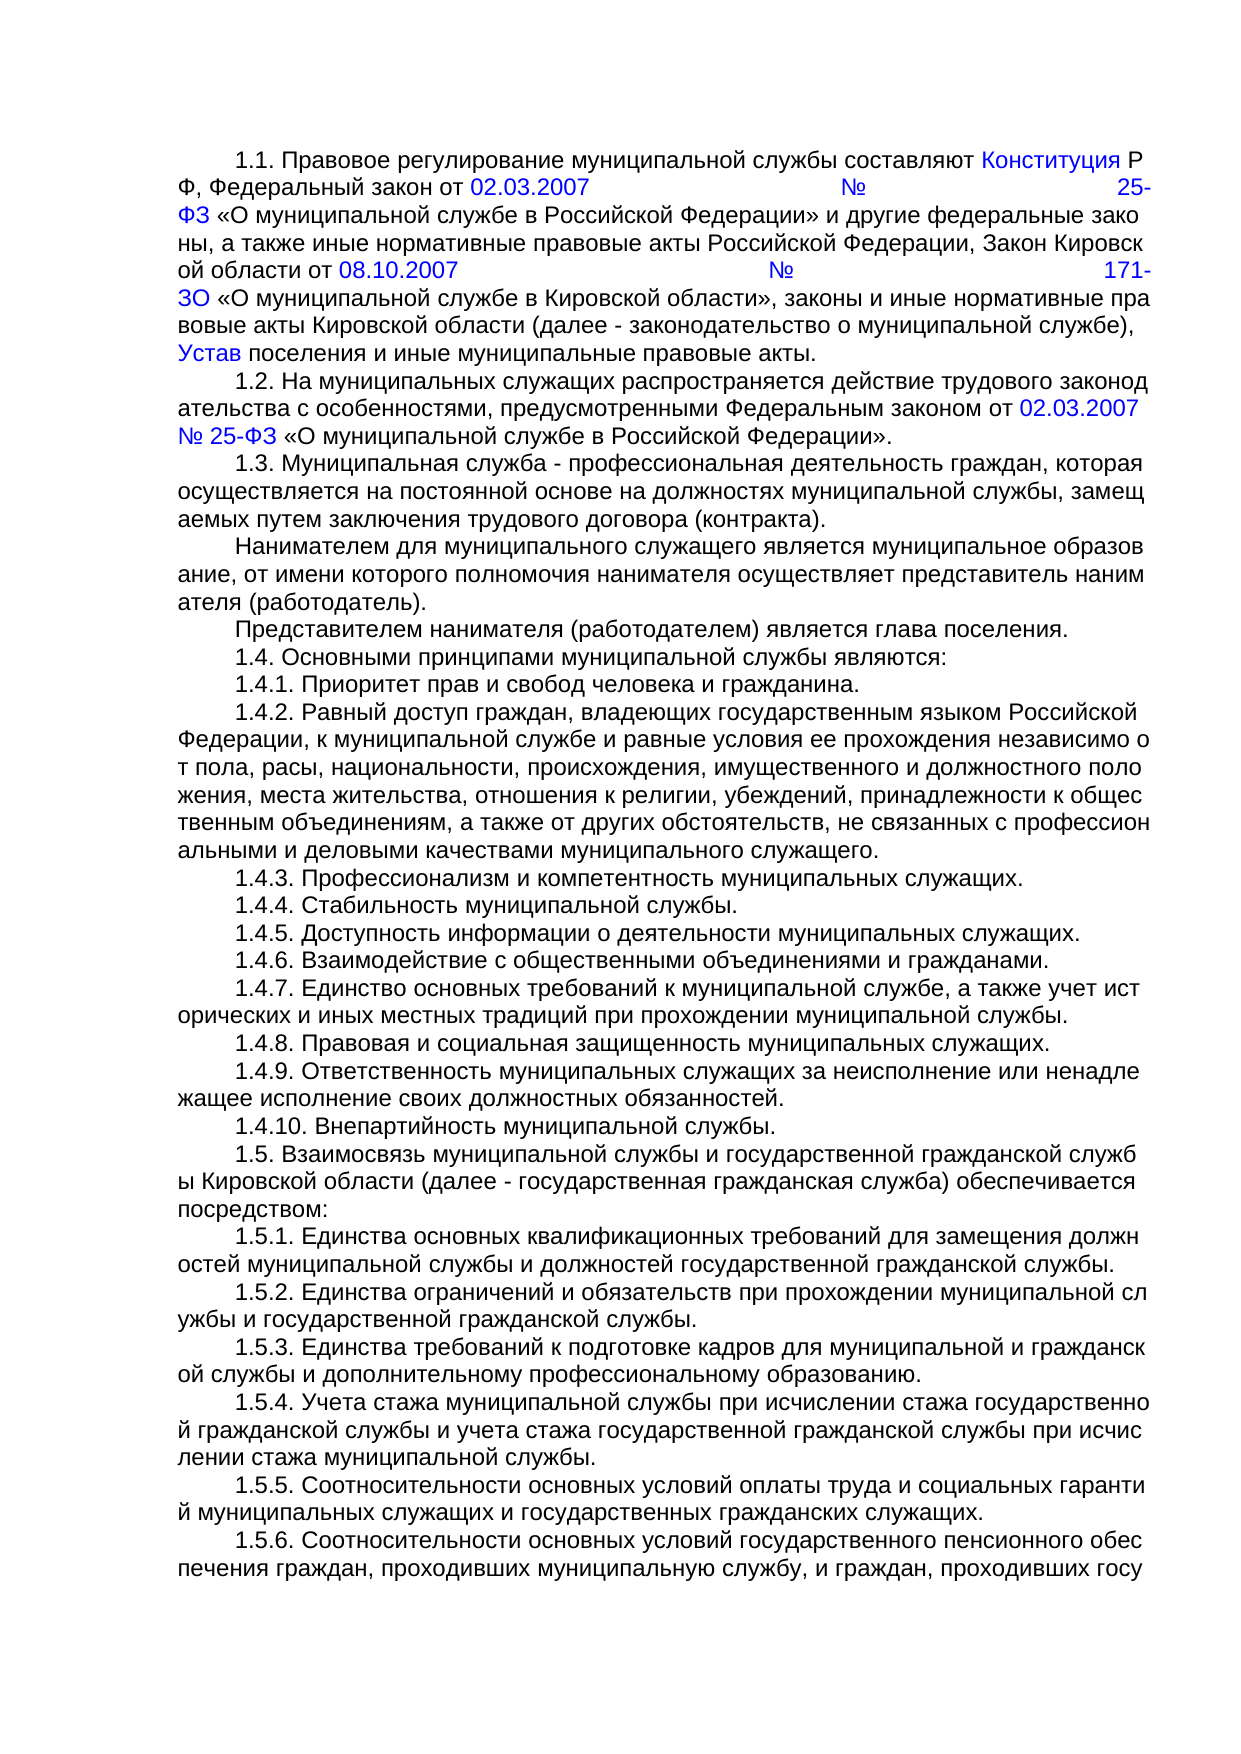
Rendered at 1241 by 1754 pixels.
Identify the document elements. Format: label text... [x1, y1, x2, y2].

text 1.5.5. Соотносительности основных условий оплаты труда и социальных гарантий муниципальных служащих и государственных гражданских служащих. [177, 1471, 1152, 1526]
text 1.5.1. Единства основных квалификационных требований для замещения должностей муниципальной службы и должностей государственной гражданской службы. [177, 1222, 1152, 1277]
text 1.4.10. Внепартийность муниципальной службы. [177, 1112, 1152, 1139]
text 1.4.8. Правовая и социальная защищенность муниципальных служащих. [177, 1029, 1152, 1057]
text Нанимателем для муниципального служащего является муниципальное образование, от имени которого полномочия нанимателя осуществляет представитель нанимателя (работодатель). [177, 532, 1152, 615]
text 1.3. Муниципальная служба - профессиональная деятельность граждан, которая осуществляется на постоянной основе на должностях муниципальной службы, замещаемых путем заключения трудового договора (контракта). [177, 449, 1152, 532]
text Представителем нанимателя (работодателем) является глава поселения. [177, 615, 1152, 643]
text 1.4.7. Единство основных требований к муниципальной службе, а также учет исторических и иных местных традиций при прохождении муниципальной службы. [177, 974, 1152, 1029]
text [177, 1526, 1152, 1581]
text 1.5.4. Учета стажа муниципальной службы при исчислении стажа государственной гражданской службы и учета стажа государственной гражданской службы при исчислении стажа муниципальной службы. [177, 1388, 1152, 1471]
text 1.4.4. Стабильность муниципальной службы. [177, 891, 1152, 919]
text 1.4.1. Приоритет прав и свобод человека и гражданина. [177, 670, 1152, 698]
text 1.4.6. Взаимодействие с общественными объединениями и гражданами. [177, 946, 1152, 974]
text 1.2. На муниципальных служащих распространяется действие трудового законодательства с особенностями, предусмотренными Федеральным законом от 02.03.2007 № 25-ФЗ «О муниципальной службе в Российской Федерации». [177, 367, 1152, 449]
text 1.5.2. Единства ограничений и обязательств при прохождении муниципальной службы и государственной гражданской службы. [177, 1277, 1152, 1333]
text 1.5. Взаимосвязь муниципальной службы и государственной гражданской службы Кировской области (далее - государственная гражданская служба) обеспечивается посредством: [177, 1139, 1152, 1222]
text 1.1. Правовое регулирование муниципальной службы составляют Конституция РФ, Федеральный закон от 02.03.2007 № 25-ФЗ «О муниципальной службе в Российской Федерации» и другие федеральные законы, а также иные нормативные правовые акты Российской Федерации, Закон Кировской области от 08.10.2007 № 171-ЗО «О муниципальной службе в Кировской области», законы и иные нормативные правовые акты Кировской области (далее - законодательство о муниципальной службе), Устав поселения и иные муниципальные правовые акты. [177, 146, 1152, 367]
text 1.4. Основными принципами муниципальной службы являются: [177, 643, 1152, 670]
text 1.4.9. Ответственность муниципальных служащих за неисполнение или ненадлежащее исполнение своих должностных обязанностей. [177, 1057, 1152, 1112]
text 1.4.5. Доступность информации о деятельности муниципальных служащих. [177, 919, 1152, 946]
text 1.4.2. Равный доступ граждан, владеющих государственным языком Российской Федерации, к муниципальной службе и равные условия ее прохождения независимо от пола, расы, национальности, происхождения, имущественного и должностного положения, места жительства, отношения к религии, убеждений, принадлежности к общественным объединениям, а также от других обстоятельств, не связанных с профессиональными и деловыми качествами муниципального служащего. [177, 698, 1152, 863]
text 1.4.3. Профессионализм и компетентность муниципальных служащих. [177, 863, 1152, 891]
text 1.5.3. Единства требований к подготовке кадров для муниципальной и гражданской службы и дополнительному профессиональному образованию. [177, 1333, 1152, 1388]
